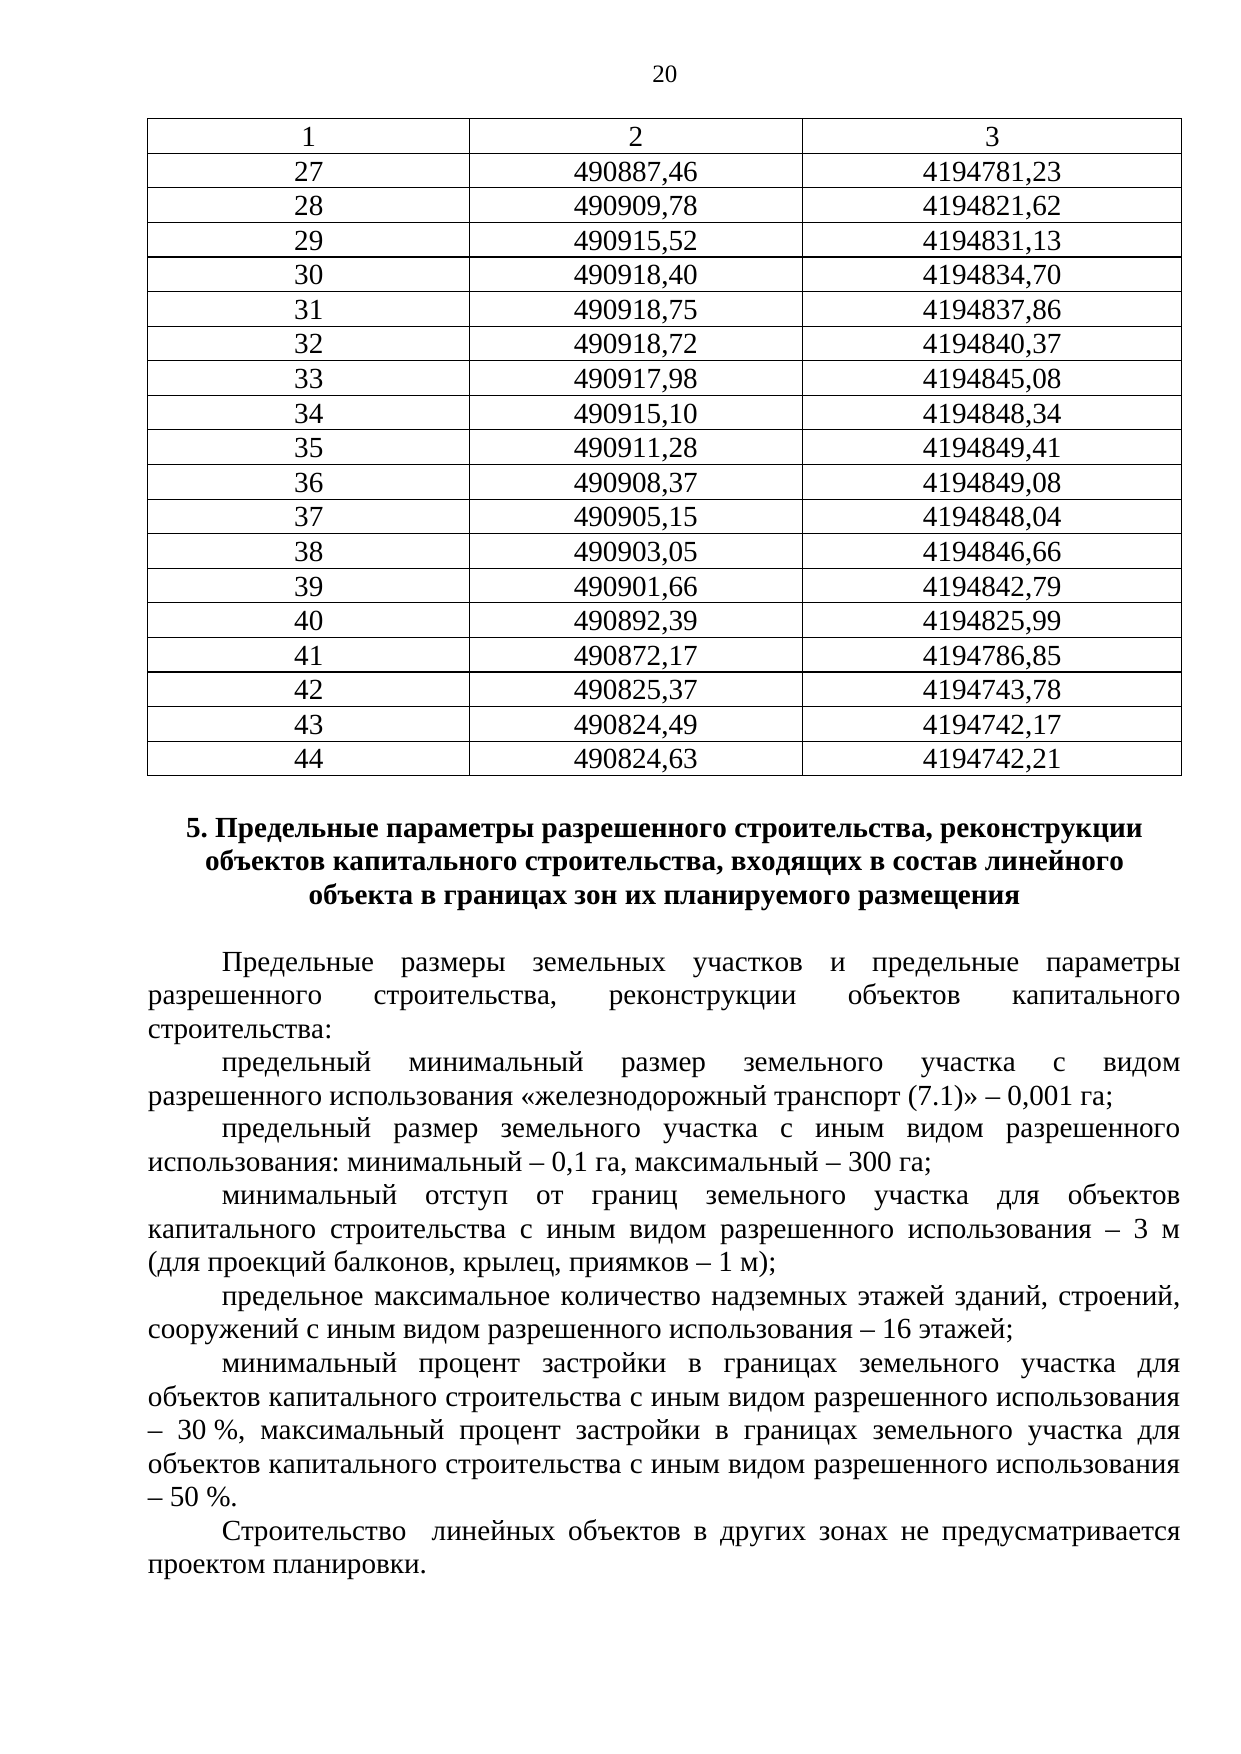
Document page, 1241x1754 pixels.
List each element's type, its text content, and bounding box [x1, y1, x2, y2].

table_header 3 [803, 119, 1181, 153]
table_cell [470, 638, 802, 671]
text Строительство линейных объектов в других зонах не предусматривается проектом планировки. [148, 1513, 1181, 1580]
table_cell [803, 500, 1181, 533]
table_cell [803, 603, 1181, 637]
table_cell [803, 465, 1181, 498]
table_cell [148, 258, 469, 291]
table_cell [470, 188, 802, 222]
text минимальный отступ от границ земельного участка для объектов капитального строительства с иным видом разрешенного использования – 3 м (для проекций балконов, крылец, приямков – 1 м); [148, 1177, 1181, 1278]
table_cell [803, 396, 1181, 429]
list Предельные размеры земельных участков и предельные параметры разрешенного строительства, реконструкции объектов капитального строительства: [148, 944, 1181, 1044]
list 5. Предельные параметры разрешенного строительства, реконструкции объектов капитального строительства, входящих в состав линейного [148, 810, 1181, 877]
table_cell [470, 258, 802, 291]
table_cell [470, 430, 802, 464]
text минимальный процент застройки в границах земельного участка для объектов капитального строительства с иным видом разрешенного использования – 30 %, максимальный процент застройки в границах земельного участка для объектов капитального строительства с иным видом разрешенного использования – 50 %. [148, 1345, 1181, 1513]
text предельный размер земельного участка с иным видом разрешенного использования: минимальный – 0,1 га, максимальный – 300 га; [148, 1112, 1181, 1177]
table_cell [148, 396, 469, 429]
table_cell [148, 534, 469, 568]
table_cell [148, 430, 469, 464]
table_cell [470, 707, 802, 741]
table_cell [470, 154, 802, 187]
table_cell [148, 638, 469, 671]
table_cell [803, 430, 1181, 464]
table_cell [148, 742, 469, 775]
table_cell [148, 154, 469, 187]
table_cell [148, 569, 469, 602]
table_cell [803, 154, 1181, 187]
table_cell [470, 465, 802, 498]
text предельное максимальное количество надземных этажей зданий, строений, сооружений с иным видом разрешенного использования – 16 этажей; [148, 1278, 1181, 1345]
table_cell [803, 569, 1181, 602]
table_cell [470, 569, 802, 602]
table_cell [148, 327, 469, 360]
table_header 1 [148, 119, 469, 153]
table_header 2 [470, 119, 802, 153]
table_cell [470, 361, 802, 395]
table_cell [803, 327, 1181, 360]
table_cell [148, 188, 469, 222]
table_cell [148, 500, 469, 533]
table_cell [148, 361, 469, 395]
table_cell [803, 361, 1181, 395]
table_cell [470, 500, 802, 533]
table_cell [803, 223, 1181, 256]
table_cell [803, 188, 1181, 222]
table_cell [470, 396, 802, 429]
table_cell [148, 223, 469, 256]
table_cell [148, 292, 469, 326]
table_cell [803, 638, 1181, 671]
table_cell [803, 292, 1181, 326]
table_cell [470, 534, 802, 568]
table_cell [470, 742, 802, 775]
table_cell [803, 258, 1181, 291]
list предельный минимальный размер земельного участка с видом разрешенного использования «железнодорожный транспорт (7.1)» – 0,001 га; [148, 1044, 1181, 1112]
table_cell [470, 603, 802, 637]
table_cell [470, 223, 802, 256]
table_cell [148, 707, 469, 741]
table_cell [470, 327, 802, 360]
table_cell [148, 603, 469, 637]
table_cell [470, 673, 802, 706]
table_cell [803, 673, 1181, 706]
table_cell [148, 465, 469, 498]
list объекта в границах зон их планируемого размещения [148, 877, 1181, 910]
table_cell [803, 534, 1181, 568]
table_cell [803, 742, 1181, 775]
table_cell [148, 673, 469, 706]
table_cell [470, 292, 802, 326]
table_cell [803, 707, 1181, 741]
